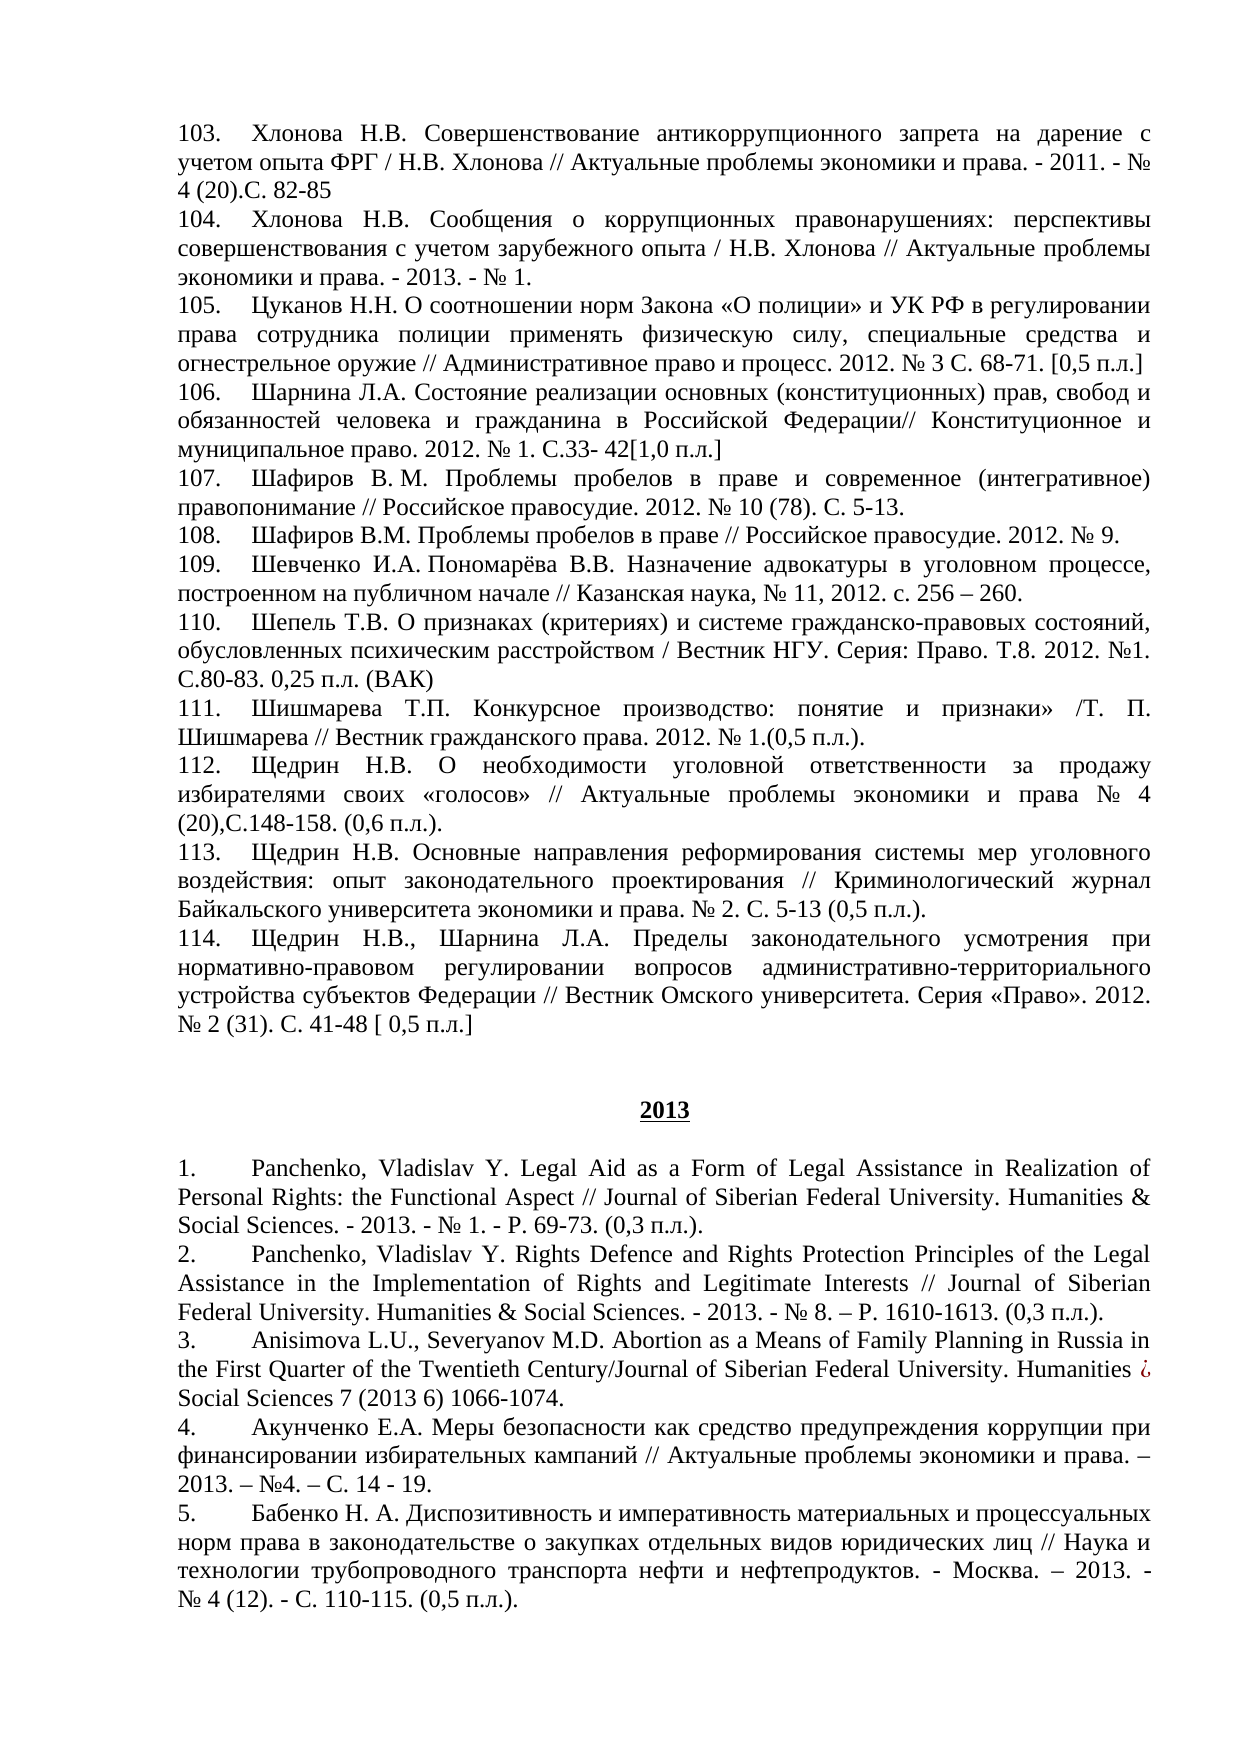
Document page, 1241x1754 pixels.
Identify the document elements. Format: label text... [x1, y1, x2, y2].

list Шевченко И.А. Пономарёва В.В. Назначение адвокатуры в уголовном процессе, построенном на публичном начале // Казанская наука, № 11, 2012. с. 256 – 260. [177, 549, 1152, 607]
list Акунченко Е.А. Меры безопасности как средство предупреждения коррупции при финансировании избирательных кампаний // Актуальные проблемы экономики и права. – 2013. – №4. – С. 14 - 19. [177, 1412, 1152, 1498]
list Panchenko, Vladislav Y. Legal Aid as a Form of Legal Assistance in Realization of Personal Rights: the Functional Aspect // Journal of Siberian Federal University. Humanities & Social Sciences. - 2013. - № 1. - P. 69-73. (0,3 п.л.). [177, 1153, 1152, 1239]
list Хлонова Н.В. Совершенствование антикоррупционного запрета на дарение с учетом опыта ФРГ / Н.В. Хлонова // Актуальные проблемы экономики и права. - 2011. - № 4 (20).С. 82-85 [177, 118, 1152, 204]
list Хлонова Н.В. Сообщения о коррупционных правонарушениях: перспективы совершенствования с учетом зарубежного опыта / Н.В. Хлонова // Актуальные проблемы экономики и права. - 2013. - № 1. [177, 204, 1152, 291]
list Panchenko, Vladislav Y. Rights Defence and Rights Protection Principles of the Legal Assistance in the Implementation of Rights and Legitimate Interests // Journal of Siberian Federal University. Humanities & Social Sciences. - 2013. - № 8. – P. 1610-1613. (0,3 п.л.). [177, 1239, 1152, 1326]
list Бабенко Н. А. Диспозитивность и императивность материальных и процессуальных норм права в законодательстве о закупках отдельных видов юридических лиц // Наука и технологии трубопроводного транспорта нефти и нефтепродуктов. - Москва. – 2013. - № 4 (12). - С. 110-115. (0,5 п.л.). [177, 1498, 1152, 1613]
list Щедрин Н.В., Шарнина Л.А. Пределы законодательного усмотрения при нормативно-правовом регулировании вопросов административно-территориального устройства субъектов Федерации // Вестник Омского университета. Серия «Право». 2012. № 2 (31). С. 41-48 [ 0,5 п.л.] [177, 923, 1152, 1038]
list Шафиров В.М. Проблемы пробелов в праве // Российское правосудие. 2012. № 9. [177, 521, 1152, 549]
list Цуканов Н.Н. О соотношении норм Закона «О полиции» и УК РФ в регулировании права сотрудника полиции применять физическую силу, специальные средства и огнестрельное оружие // Административное право и процесс. 2012. № 3 С. 68-71. [0,5 п.л.] [177, 291, 1152, 377]
list Шепель Т.В. О признаках (критериях) и системе гражданско-правовых состояний, обусловленных психическим расстройством / Вестник НГУ. Серия: Право. Т.8. 2012. №1. С.80-83. 0,25 п.л. (ВАК) [177, 607, 1152, 693]
list Аnisimova L.U., Severyanov M.D. Abortion as a Means of Family Planning in Russia in the First Quarter of the Twentieth Century/Journal of Siberian Federal University. Humanities Social Sciences 7 (2013 6) 1066-1074. [177, 1326, 1152, 1412]
list Шарнина Л.А. Состояние реализации основных (конституционных) прав, свобод и обязанностей человека и гражданина в Российской Федерации// Конституционное и муниципальное право. 2012. № 1. С.33- 42[1,0 п.л.] [177, 377, 1152, 463]
text 2013 [177, 1096, 1152, 1124]
list Шишмарева Т.П. Конкурсное производство: понятие и признаки» /Т. П. Шишмарева // Вестник гражданского права. 2012. № 1.(0,5 п.л.). [177, 693, 1152, 751]
list Шафиров В. М. Проблемы пробелов в праве и современное (интегративное) правопонимание // Российское правосудие. 2012. № 10 (78). С. 5-13. [177, 463, 1152, 521]
list Щедрин Н.В. Основные направления реформирования системы мер уголовного воздействия: опыт законодательного проектирования // Криминологический журнал Байкальского университета экономики и права. № 2. С. 5-13 (0,5 п.л.). [177, 837, 1152, 923]
list Щедрин Н.В. О необходимости уголовной ответственности за продажу избирателями своих «голосов» // Актуальные проблемы экономики и права № 4 (20),С.148-158. (0,6 п.л.). [177, 751, 1152, 837]
